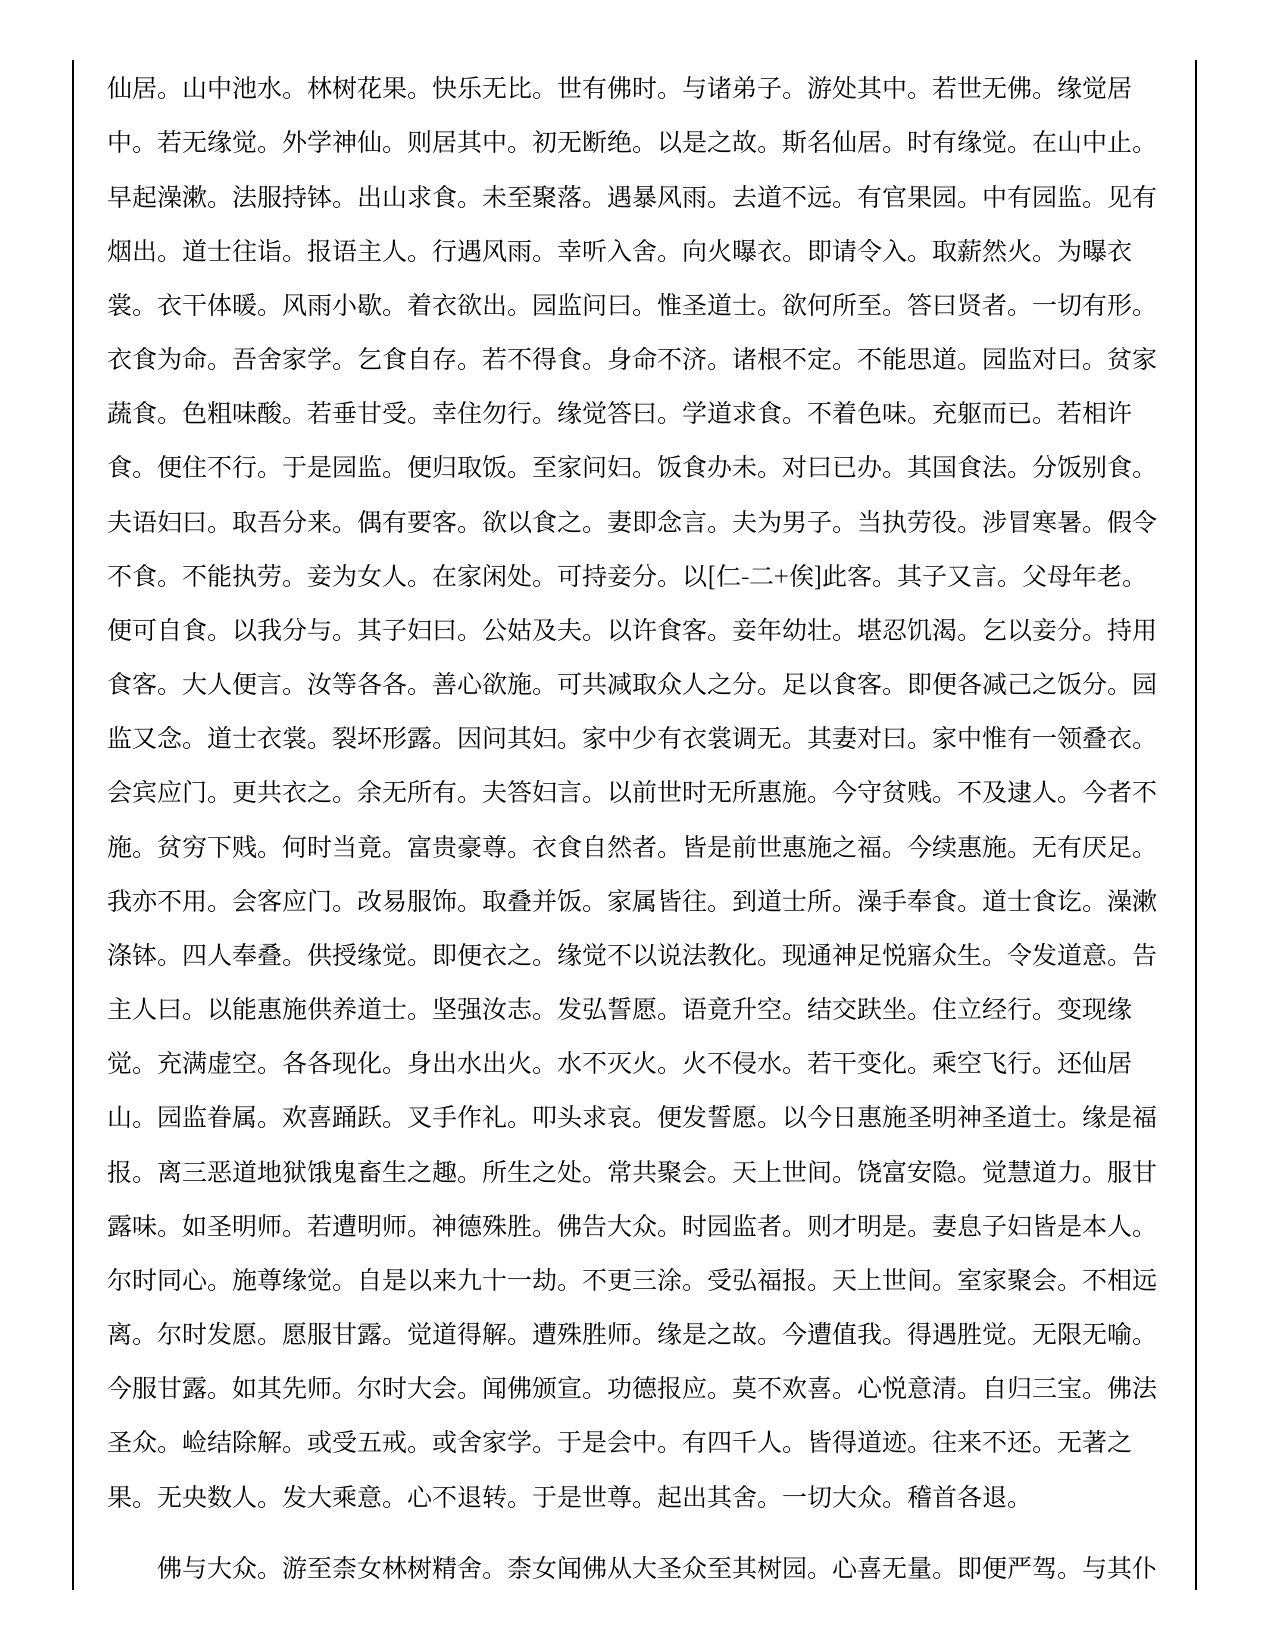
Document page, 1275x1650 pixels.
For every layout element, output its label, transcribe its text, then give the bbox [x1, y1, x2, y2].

text 仙居。山中池水。林树花果。快乐无比。世有佛时。与诸弟子。游处其中。若世无佛。缘觉居 中。若无缘觉。外学神仙。则居其中。初无断绝。以是之故。斯名仙居。时有缘觉。在山中止。早起澡漱。法服持钵。出山求食。未至聚落。遇暴风雨。去道不远。有官果园。中有园监。见有烟出。道士往诣。报语主人。行遇风雨。幸听入舍。向火曝衣。即请令入。取薪然火。为曝衣 裳。衣干体暖。风雨小歇。着衣欲出。园监问曰。惟圣道士。欲何所至。答曰贤者。一切有形。衣食为命。吾舍家学。乞食自存。若不得食。身命不济。诸根不定。不能思道。园监对曰。贫家蔬食。色粗味酸。若垂甘受。幸住勿行。缘觉答曰。学道求食。不着色味。充躯而已。若相许 食。便住不行。于是园监。便归取饭。至家问妇。饭食办未。对曰已办。其国食法。分饭别食。夫语妇曰。取吾分来。偶有要客。欲以食之。妻即念言。夫为男子。当执劳役。涉冒寒暑。假令不食。不能执劳。妾为女人。在家闲处。可持妾分。以[仁-二+俟]此客。其子又言。父母年老。便可自食。以我分与。其子妇曰。公姑及夫。以许食客。妾年幼壮。堪忍饥渴。乞以妾分。持用食客。大人便言。汝等各各。善心欲施。可共减取众人之分。足以食客。即便各减己之饭分。园监又念。道士衣裳。裂坏形露。因问其妇。家中少有衣裳调无。其妻对曰。家中惟有一领叠衣。会宾应门。更共衣之。余无所有。夫答妇言。以前世时无所惠施。今守贫贱。不及逮人。今者不施。贫穷下贱。何时当竟。富贵豪尊。衣食自然者。皆是前世惠施之福。今续惠施。无有厌足。我亦不用。会客应门。改易服饰。取叠并饭。家属皆往。到道士所。澡手奉食。道士食讫。澡漱涤钵。四人奉叠。供授缘觉。即便衣之。缘觉不以说法教化。现通神足悦寤众生。令发道意。告主人曰。以能惠施供养道士。坚强汝志。发弘誓愿。语竟升空。结交趺坐。住立经行。变现缘 觉。充满虚空。各各现化。身出水出火。水不灭火。火不侵水。若干变化。乘空飞行。还仙居 山。园监眷属。欢喜踊跃。叉手作礼。叩头求哀。便发誓愿。以今日惠施圣明神圣道士。缘是福报。离三恶道地狱饿鬼畜生之趣。所生之处。常共聚会。天上世间。饶富安隐。觉慧道力。服甘露味。如圣明师。若遭明师。神德殊胜。佛告大众。时园监者。则才明是。妻息子妇皆是本人。尔时同心。施尊缘觉。自是以来九十一劫。不更三涂。受弘福报。天上世间。室家聚会。不相远离。尔时发愿。愿服甘露。觉道得解。遭殊胜师。缘是之故。今遭值我。得遇胜觉。无限无喻。今服甘露。如其先师。尔时大会。闻佛颁宣。功德报应。莫不欢喜。心悦意清。自归三宝。佛法圣众。崄结除解。或受五戒。或舍家学。于是会中。有四千人。皆得道迹。往来不还。无著之 果。无央数人。发大乘意。心不退转。于是世尊。起出其舍。一切大众。稽首各退。 [107, 69, 1162, 1513]
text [107, 1549, 1159, 1585]
